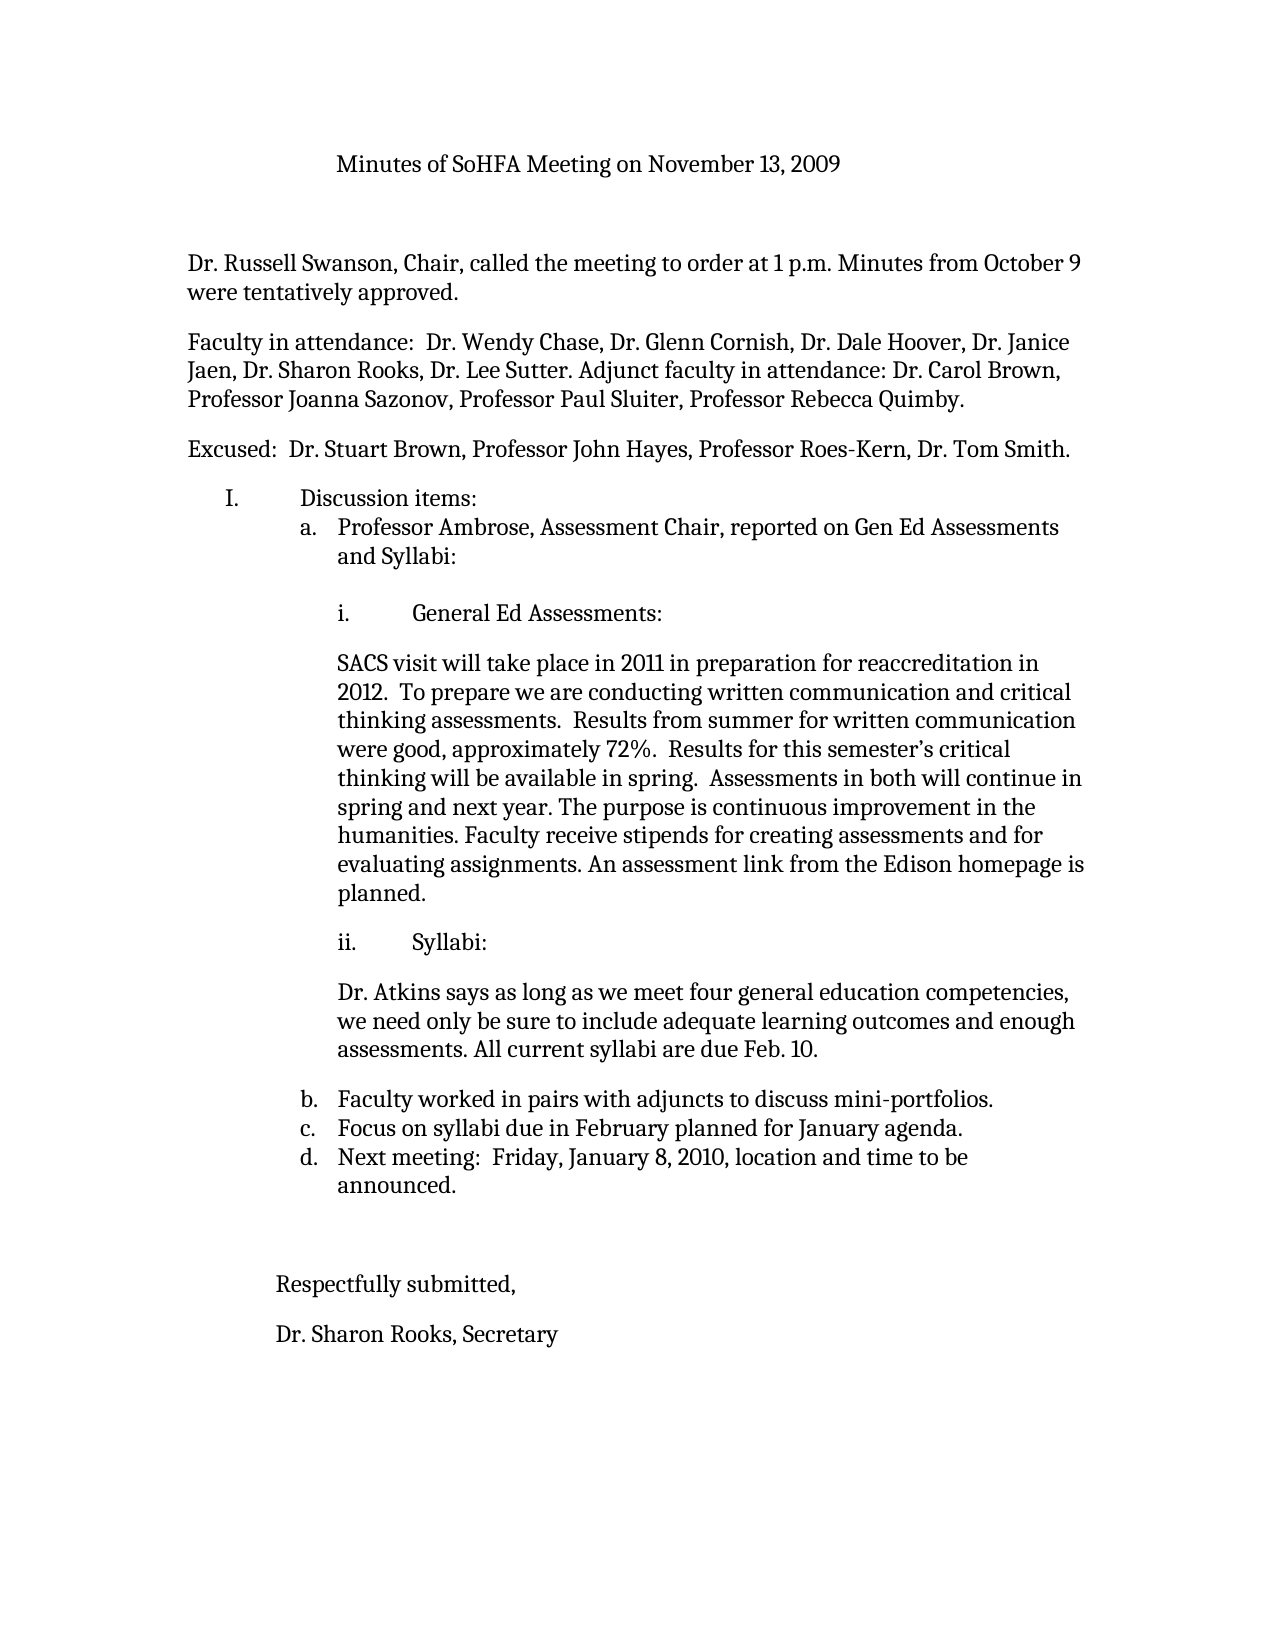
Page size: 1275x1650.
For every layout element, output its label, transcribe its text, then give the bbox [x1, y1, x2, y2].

text Dr. Sharon Rooks, Secretary [187, 1320, 1087, 1349]
list Professor Ambrose, Assessment Chair, reported on Gen Ed Assessments and Syllabi: [300, 513, 1087, 570]
text Dr. Atkins says as long as we meet four general education competencies, we need only be sure to include adequate learning outcomes and enough assessments. All current syllabi are due Feb. 10. [337, 978, 1087, 1064]
list Focus on syllabi due in February planned for January agenda. [300, 1114, 1087, 1142]
list Next meeting: Friday, January 8, 2010, location and time to be announced. [300, 1142, 1087, 1200]
list Syllabi: [337, 928, 1087, 957]
list General Ed Assessments: [337, 599, 1087, 628]
text Faculty in attendance: Dr. Wendy Chase, Dr. Glenn Cornish, Dr. Dale Hoover, Dr. Janice Jaen, Dr. Sharon Rooks, Dr. Lee Sutter. Adjunct faculty in attendance: Dr. Carol Brown, Professor Joanna Sazonov, Professor Paul Sluiter, Professor Rebecca Quimby. [187, 327, 1087, 414]
text Respectfully submitted, [187, 1270, 1087, 1299]
list Discussion items: [225, 484, 1087, 513]
text Minutes of SoHFA Meeting on November 13, 2009 [187, 150, 1087, 179]
list Faculty worked in pairs with adjuncts to discuss mini-portfolios. [300, 1085, 1087, 1114]
text SACS visit will take place in 2011 in preparation for reaccreditation in 2012. To prepare we are conducting written communication and critical thinking assessments. Results from summer for written communication were good, approximately 72%. Results for this semester’s critical thinking will be available in spring. Assessments in both will continue in spring and next year. The purpose is continuous improvement in the humanities. Faculty receive stipends for creating assessments and for evaluating assignments. An assessment link from the Edison homepage is planned. [337, 649, 1087, 907]
text Dr. Russell Swanson, Chair, called the meeting to order at 1 p.m. Minutes from October 9 were tentatively approved. [187, 249, 1087, 307]
text Excused: Dr. Stuart Brown, Professor John Hayes, Professor Roes-Kern, Dr. Tom Smith. [187, 434, 1087, 463]
